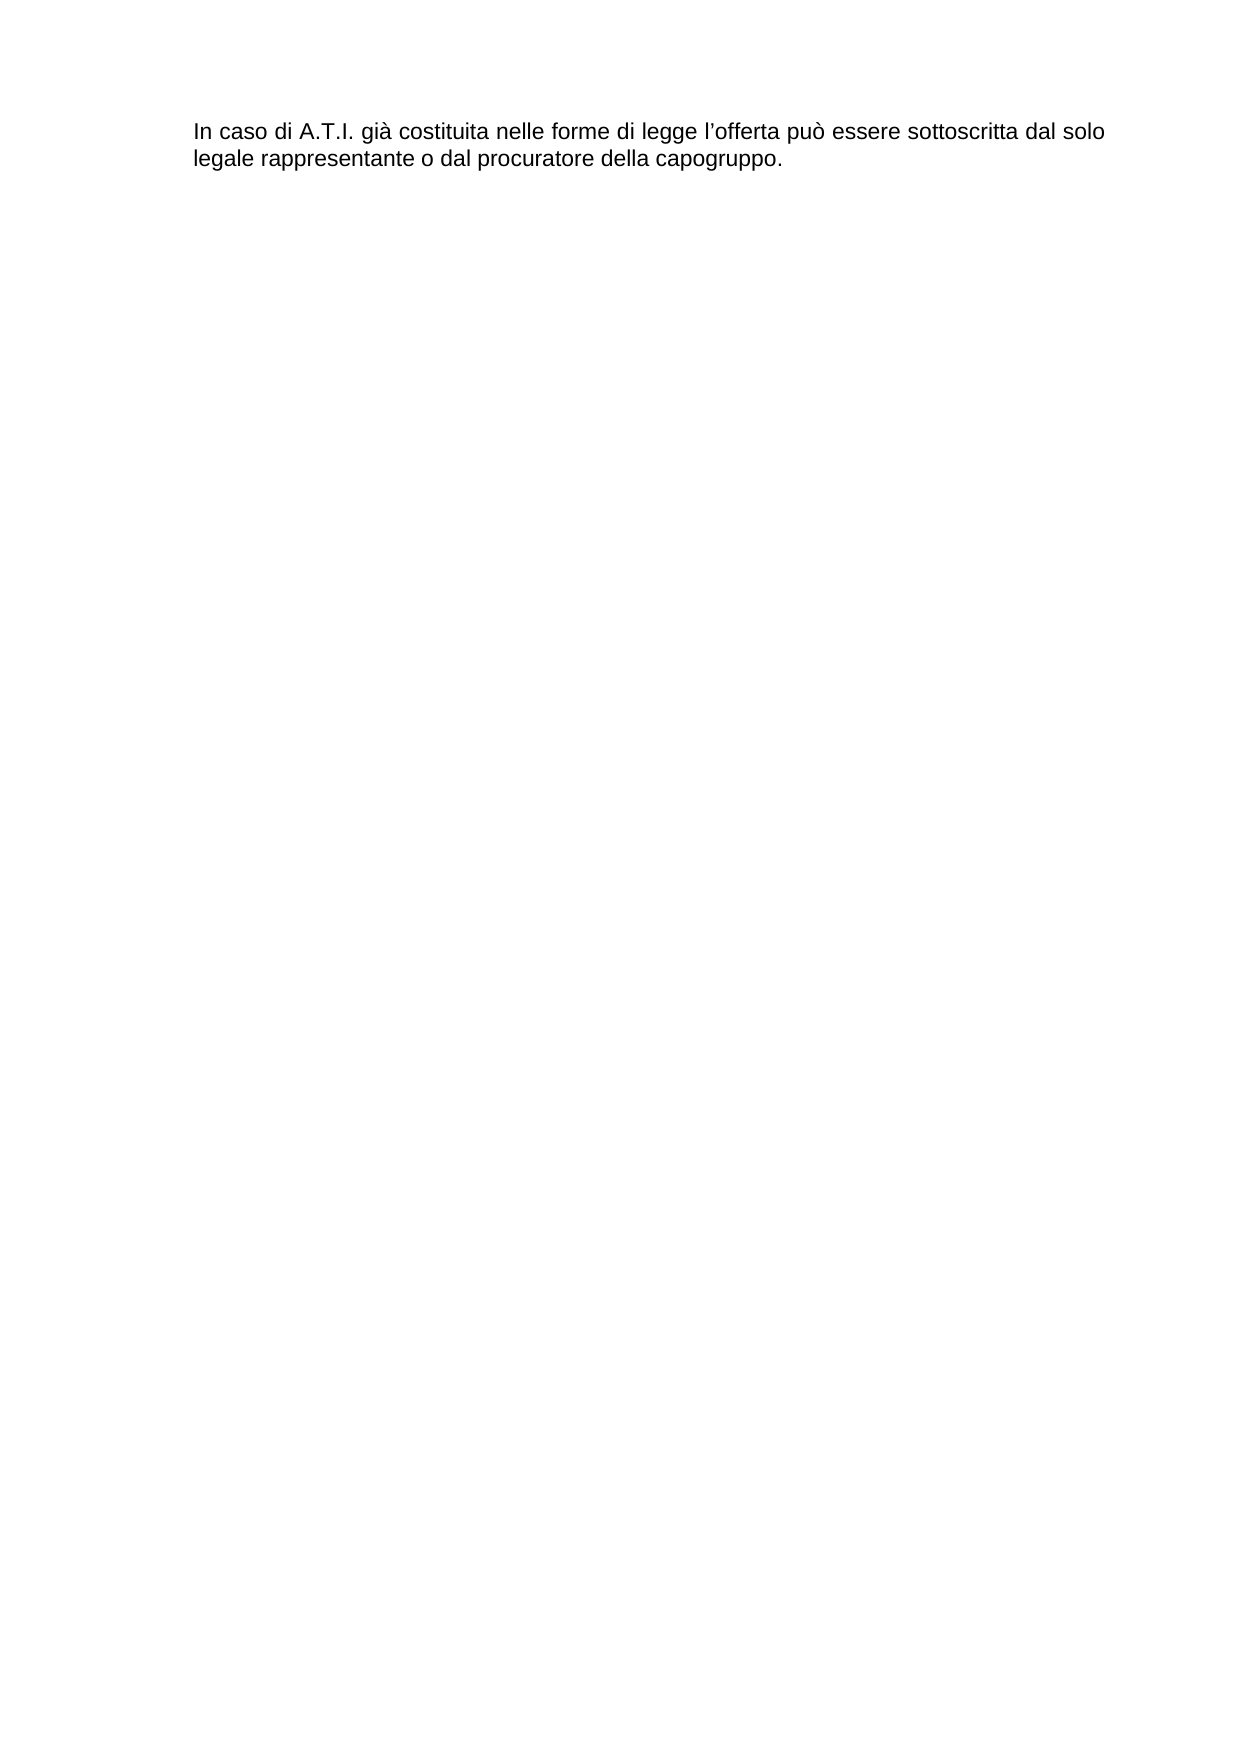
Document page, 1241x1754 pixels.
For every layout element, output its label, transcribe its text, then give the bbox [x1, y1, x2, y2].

list In caso di A.T.I. già costituita nelle forme di legge l’offerta può essere sottoscritta dal solo legale rappresentante o dal procuratore della capogruppo. [193, 118, 1107, 171]
